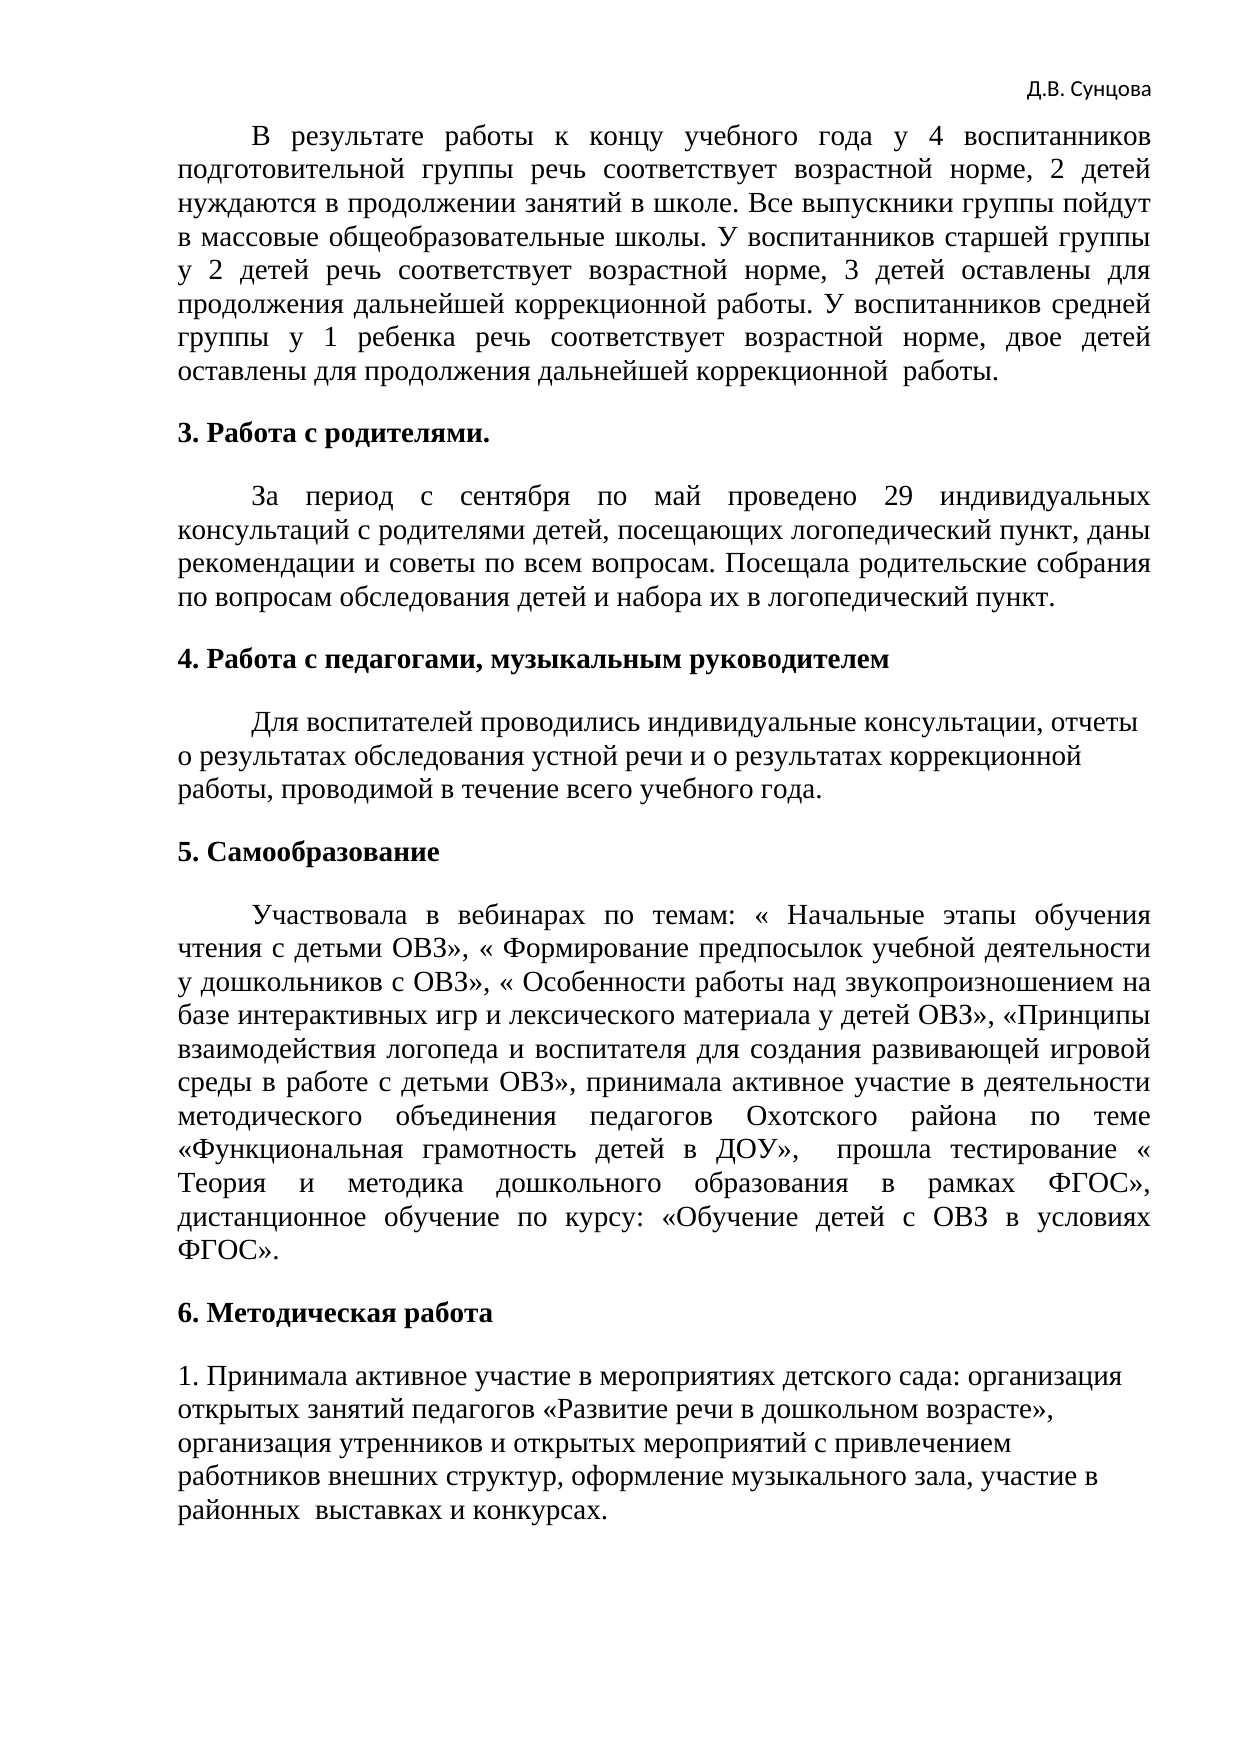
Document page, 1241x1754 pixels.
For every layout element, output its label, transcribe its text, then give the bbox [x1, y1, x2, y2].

text За период с сентября по май проведено 29 индивидуальных консультаций с родителями детей, посещающих логопедический пункт, даны рекомендации и советы по всем вопросам. Посещала родительские собрания по вопросам обследования детей и набора их в логопедический пункт. [177, 478, 1152, 612]
text Участвовала в вебинарах по темам: « Начальные этапы обучения чтения с детьми ОВЗ», « Формирование предпосылок учебной деятельности у дошкольников с ОВЗ», « Особенности работы над звукопроизношением на базе интерактивных игр и лексического материала у детей ОВЗ», «Принципы взаимодействия логопеда и воспитателя для создания развивающей игровой среды в работе с детьми ОВЗ», принимала активное участие в деятельности методического объединения педагогов Охотского района по теме «Функциональная грамотность детей в ДОУ», прошла тестирование « Теория и методика дошкольного образования в рамках ФГОС», дистанционное обучение по курсу: «Обучение детей с ОВЗ в условиях ФГОС». [177, 897, 1152, 1266]
text 3. Работа с родителями. [177, 416, 1152, 449]
text 1. Принимала активное участие в мероприятиях детского сада: организация открытых занятий педагогов «Развитие речи в дошкольном возрасте», организация утренников и открытых мероприятий с привлечением работников внешних структур, оформление музыкального зала, участие в районных выставках и конкурсах. [177, 1358, 1152, 1525]
text Для воспитателей проводились индивидуальные консультации, отчеты о результатах обследования устной речи и о результатах коррекционной работы, проводимой в течение всего учебного года. [177, 704, 1152, 805]
text 5. Самообразование [177, 834, 1152, 868]
text 4. Работа с педагогами, музыкальным руководителем [177, 642, 1152, 675]
text В результате работы к концу учебного года у 4 воспитанников подготовительной группы речь соответствует возрастной норме, 2 детей нуждаются в продолжении занятий в школе. Все выпускники группы пойдут в массовые общеобразовательные школы. У воспитанников старшей группы у 2 детей речь соответствует возрастной норме, 3 детей оставлены для продолжения дальнейшей коррекционной работы. У воспитанников средней группы у 1 ребенка речь соответствует возрастной норме, двое детей оставлены для продолжения дальнейшей коррекционной работы. [177, 118, 1152, 386]
text 6. Методическая работа [177, 1295, 1152, 1328]
